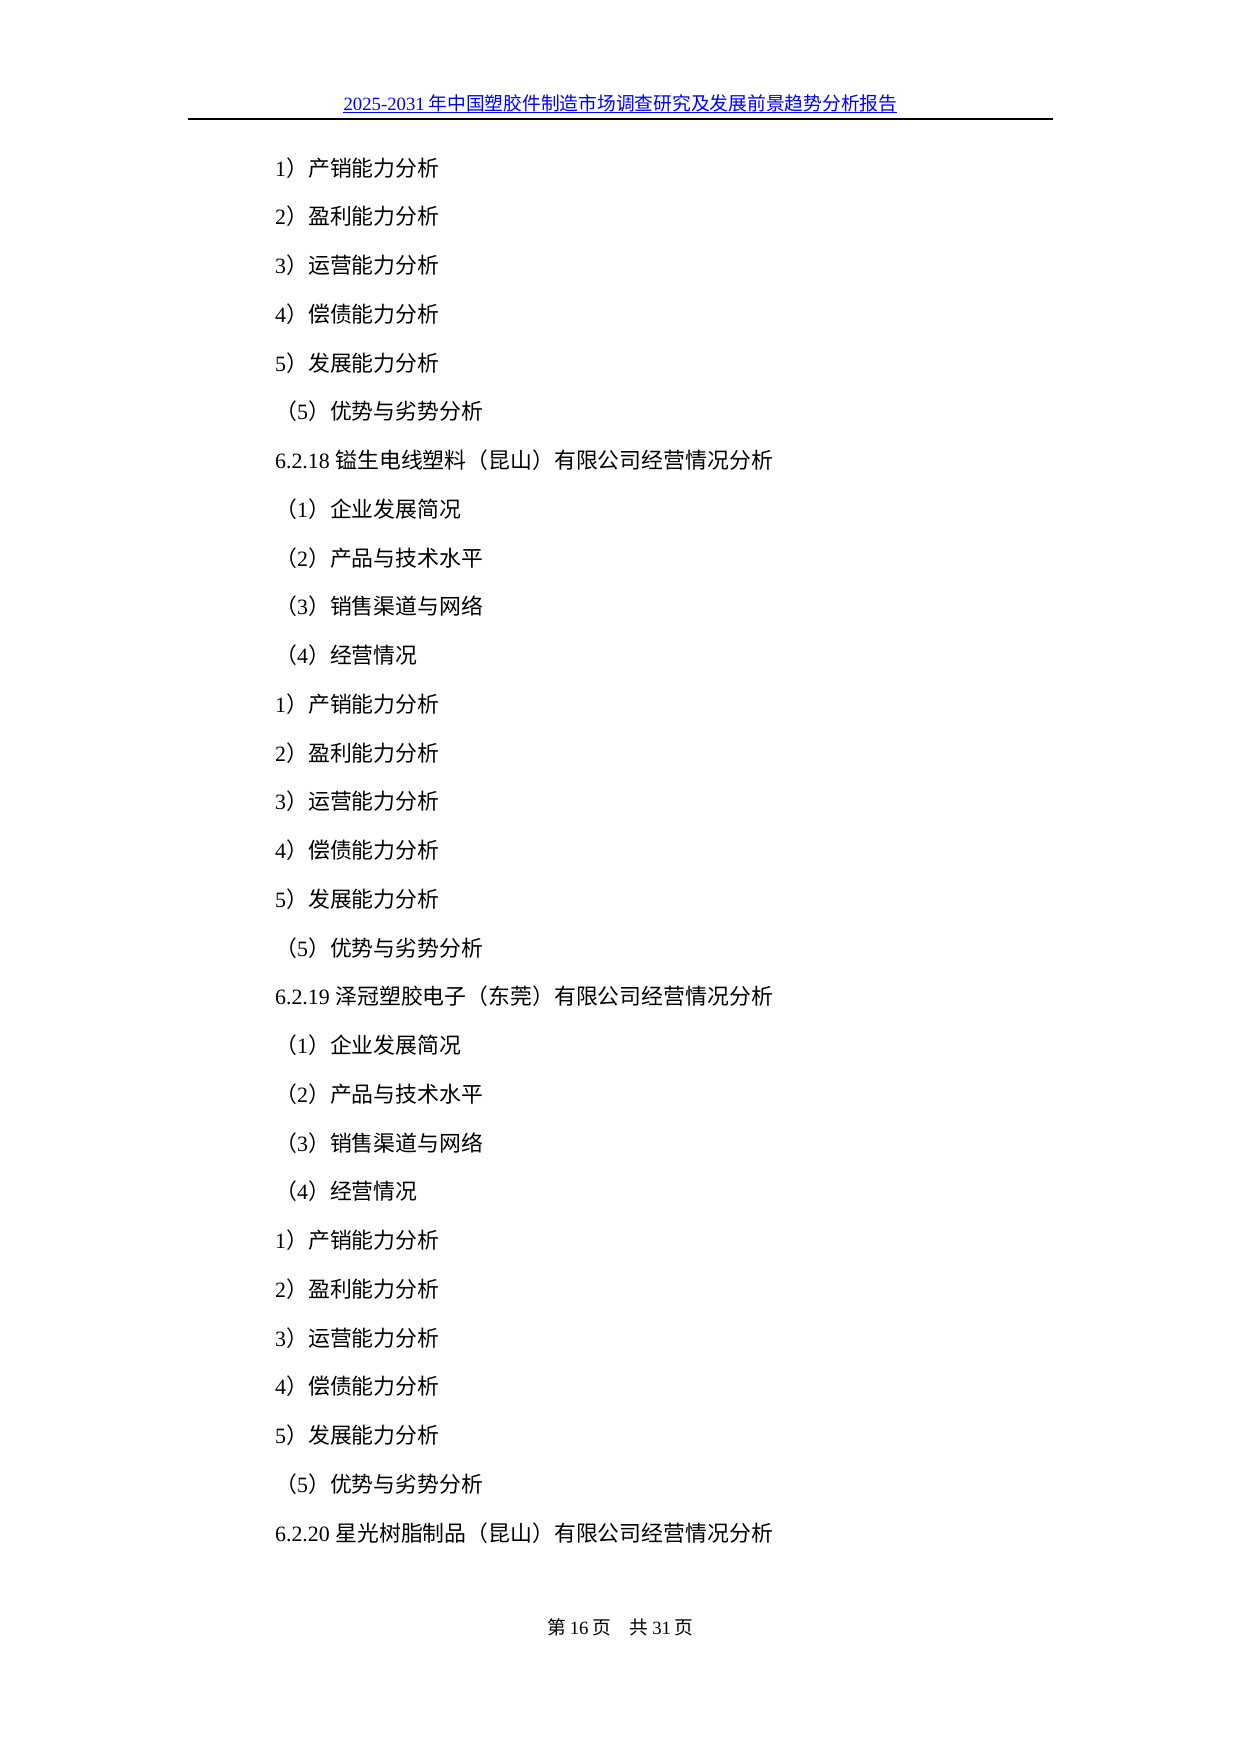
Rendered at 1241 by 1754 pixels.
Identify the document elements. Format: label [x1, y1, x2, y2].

text [187, 150, 1053, 1548]
